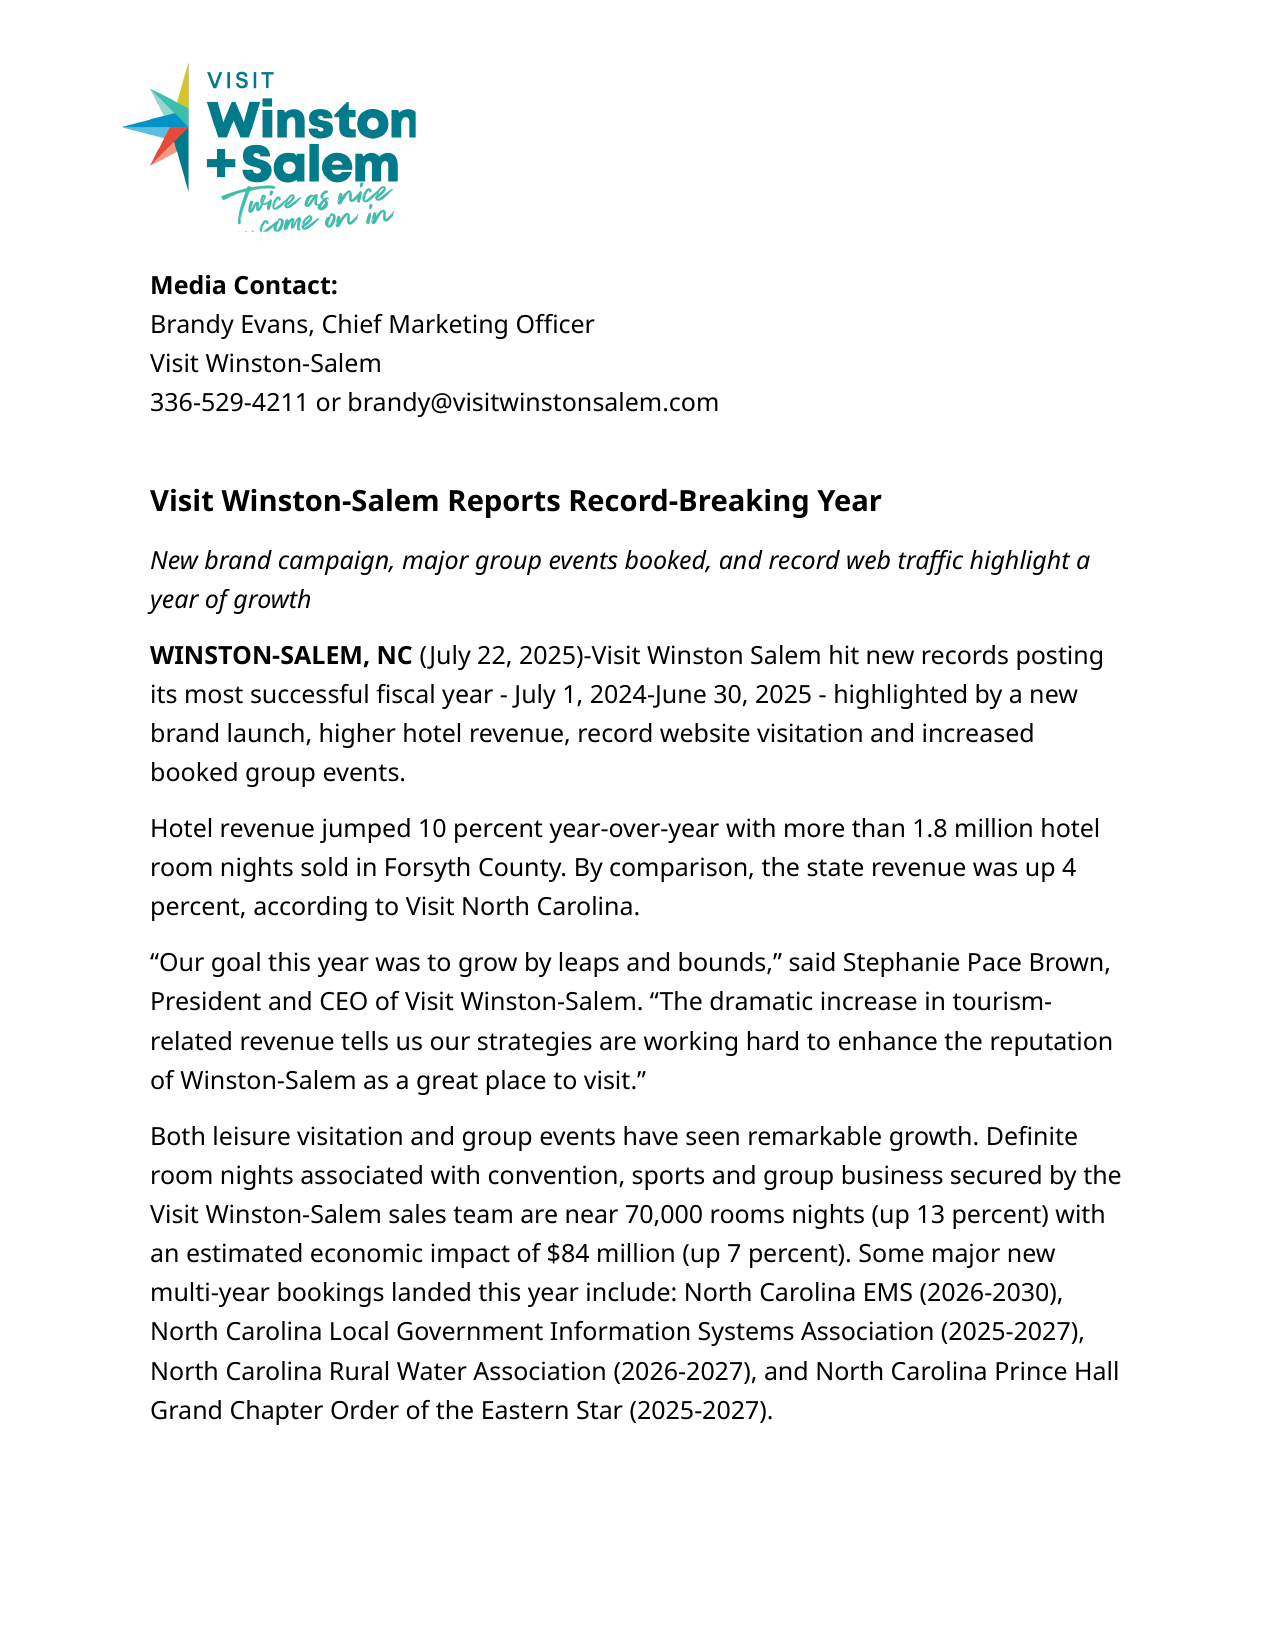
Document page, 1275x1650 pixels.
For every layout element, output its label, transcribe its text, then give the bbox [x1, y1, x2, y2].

text Both leisure visitation and group events have seen remarkable growth. Definite room nights associated with convention, sports and group business secured by the Visit Winston-Salem sales team are near 70,000 rooms nights (up 13 percent) with an estimated economic impact of $84 million (up 7 percent). Some major new multi-year bookings landed this year include: North Carolina EMS (2026-2030), North Carolina Local Government Information Systems Association (2025-2027), North Carolina Rural Water Association (2026-2027), and North Carolina Prince Hall Grand Chapter Order of the Eastern Star (2025-2027). [150, 1118, 1125, 1426]
text WINSTON-SALEM, NC (July 22, 2025)-Visit Winston Salem hit new records posting its most successful fiscal year - July 1, 2024-June 30, 2025 - highlighted by a new brand launch, higher hotel revenue, record website visitation and increased booked group events. [150, 637, 1125, 789]
text 336-529-4211 or brandy@visitwinstonsalem.com [150, 385, 1125, 419]
text Visit Winston-Salem [150, 346, 1125, 380]
text Media Contact: [150, 267, 1125, 302]
text New brand campaign, major group events booked, and record web traffic highlight a year of growth [150, 542, 1125, 616]
text Brandy Evans, Chief Marketing Officer [150, 307, 1125, 341]
text Visit Winston-Salem Reports Record-Breaking Year [150, 480, 1125, 520]
text Hotel revenue jumped 10 percent year-over-year with more than 1.8 million hotel room nights sold in Forsyth County. By comparison, the state revenue was up 4 percent, according to Visit North Carolina. [150, 811, 1125, 923]
text “Our goal this year was to grow by leaps and bounds,” said Stephanie Pace Brown, President and CEO of Visit Winston-Salem. “The dramatic increase in tourism-related revenue tells us our strategies are working hard to enhance the reputation of Winston-Salem as a great place to visit.” [150, 945, 1125, 1096]
picture [121, 62, 416, 232]
